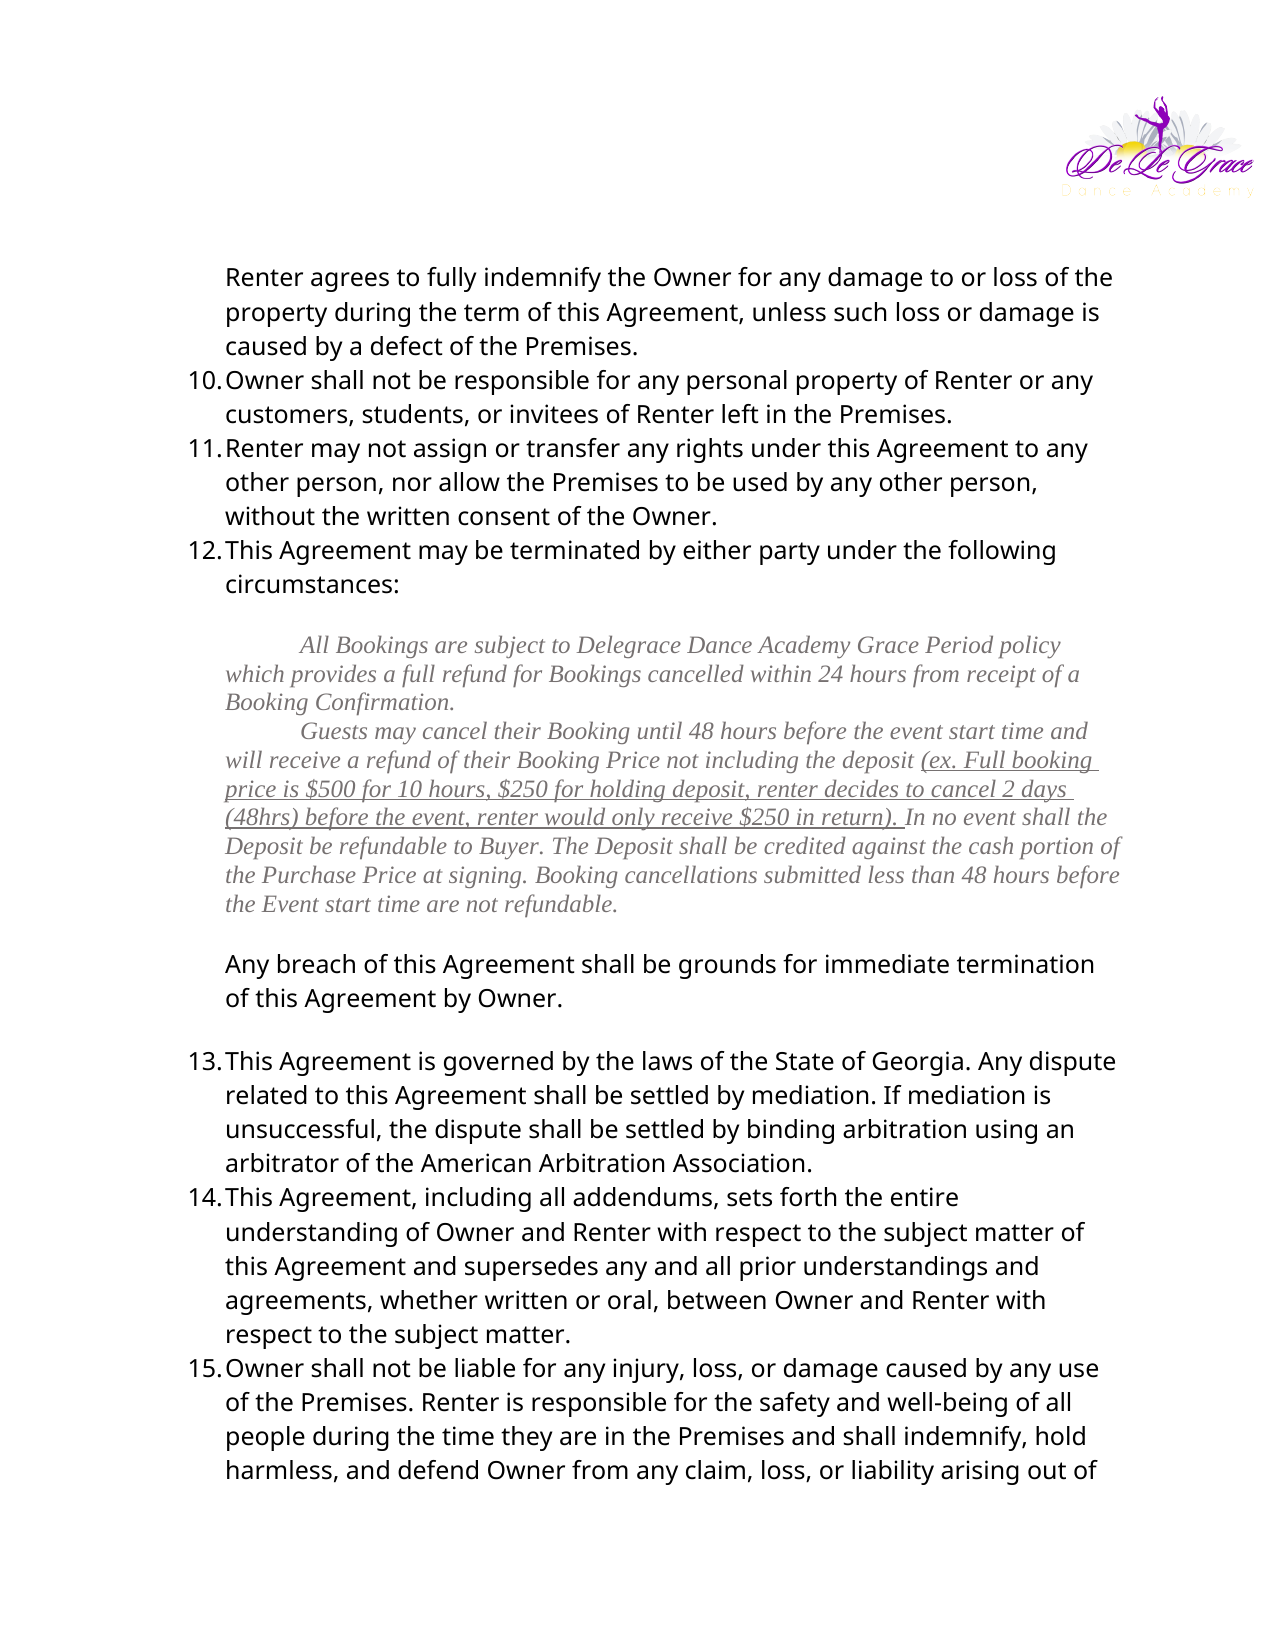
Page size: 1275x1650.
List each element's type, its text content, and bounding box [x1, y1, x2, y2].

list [187, 260, 1125, 362]
list All Bookings are subject to Delegrace Dance Academy Grace Period policy which provides a full refund for Bookings cancelled within 24 hours from receipt of a Booking Confirmation. [225, 630, 1125, 716]
list This Agreement may be terminated by either party under the following circumstances: [187, 533, 1125, 601]
list Renter may not assign or transfer any rights under this Agreement to any other person, nor allow the Premises to be used by any other person, without the written consent of the Owner. [187, 430, 1125, 533]
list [187, 1350, 1125, 1487]
list This Agreement is governed by the laws of the State of Georgia. Any dispute related to this Agreement shall be settled by mediation. If mediation is unsuccessful, the dispute shall be settled by binding arbitration using an arbitrator of the American Arbitration Association. [187, 1044, 1125, 1180]
list This Agreement, including all addendums, sets forth the entire understanding of Owner and Renter with respect to the subject matter of this Agreement and supersedes any and all prior understandings and agreements, whether written or oral, between Owner and Renter with respect to the subject matter. [187, 1180, 1125, 1350]
text Any breach of this Agreement shall be grounds for immediate termination of this Agreement by Owner. [225, 947, 1125, 1015]
list Guests may cancel their Booking until 48 hours before the event start time and will receive a refund of their Booking Price not including the deposit (ex. Full booking price is $500 for 10 hours, $250 for holding deposit, renter decides to cancel 2 days (48hrs) before the event, renter would only receive $250 in return). In no event shall the Deposit be refundable to Buyer. The Deposit shall be credited against the cash portion of the Purchase Price at signing. Booking cancellations submitted less than 48 hours before the Event start time are not refundable. [225, 716, 1125, 917]
list Owner shall not be responsible for any personal property of Renter or any customers, students, or invitees of Renter left in the Premises. [187, 362, 1125, 430]
